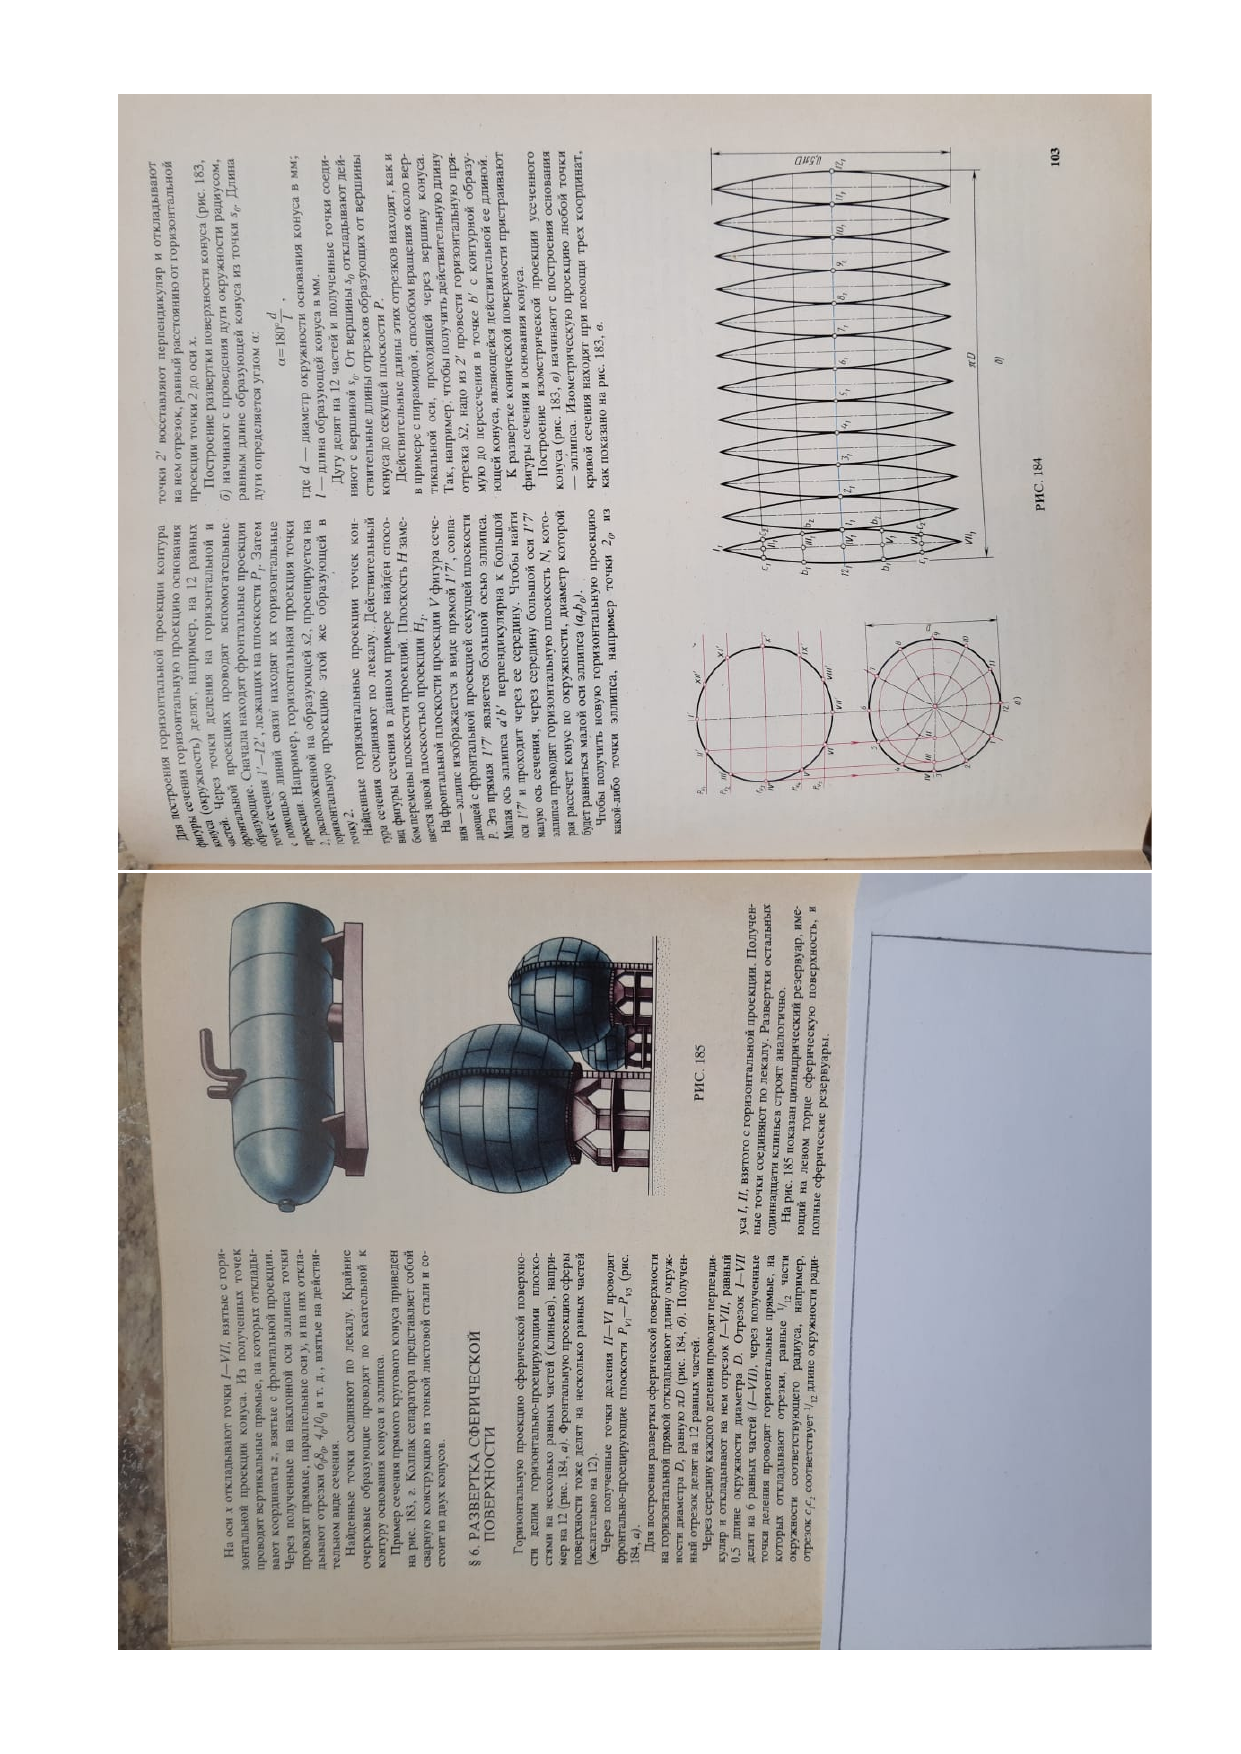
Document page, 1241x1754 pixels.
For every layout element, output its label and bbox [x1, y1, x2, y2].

picture [118, 94, 1152, 870]
picture [118, 873, 1152, 1650]
